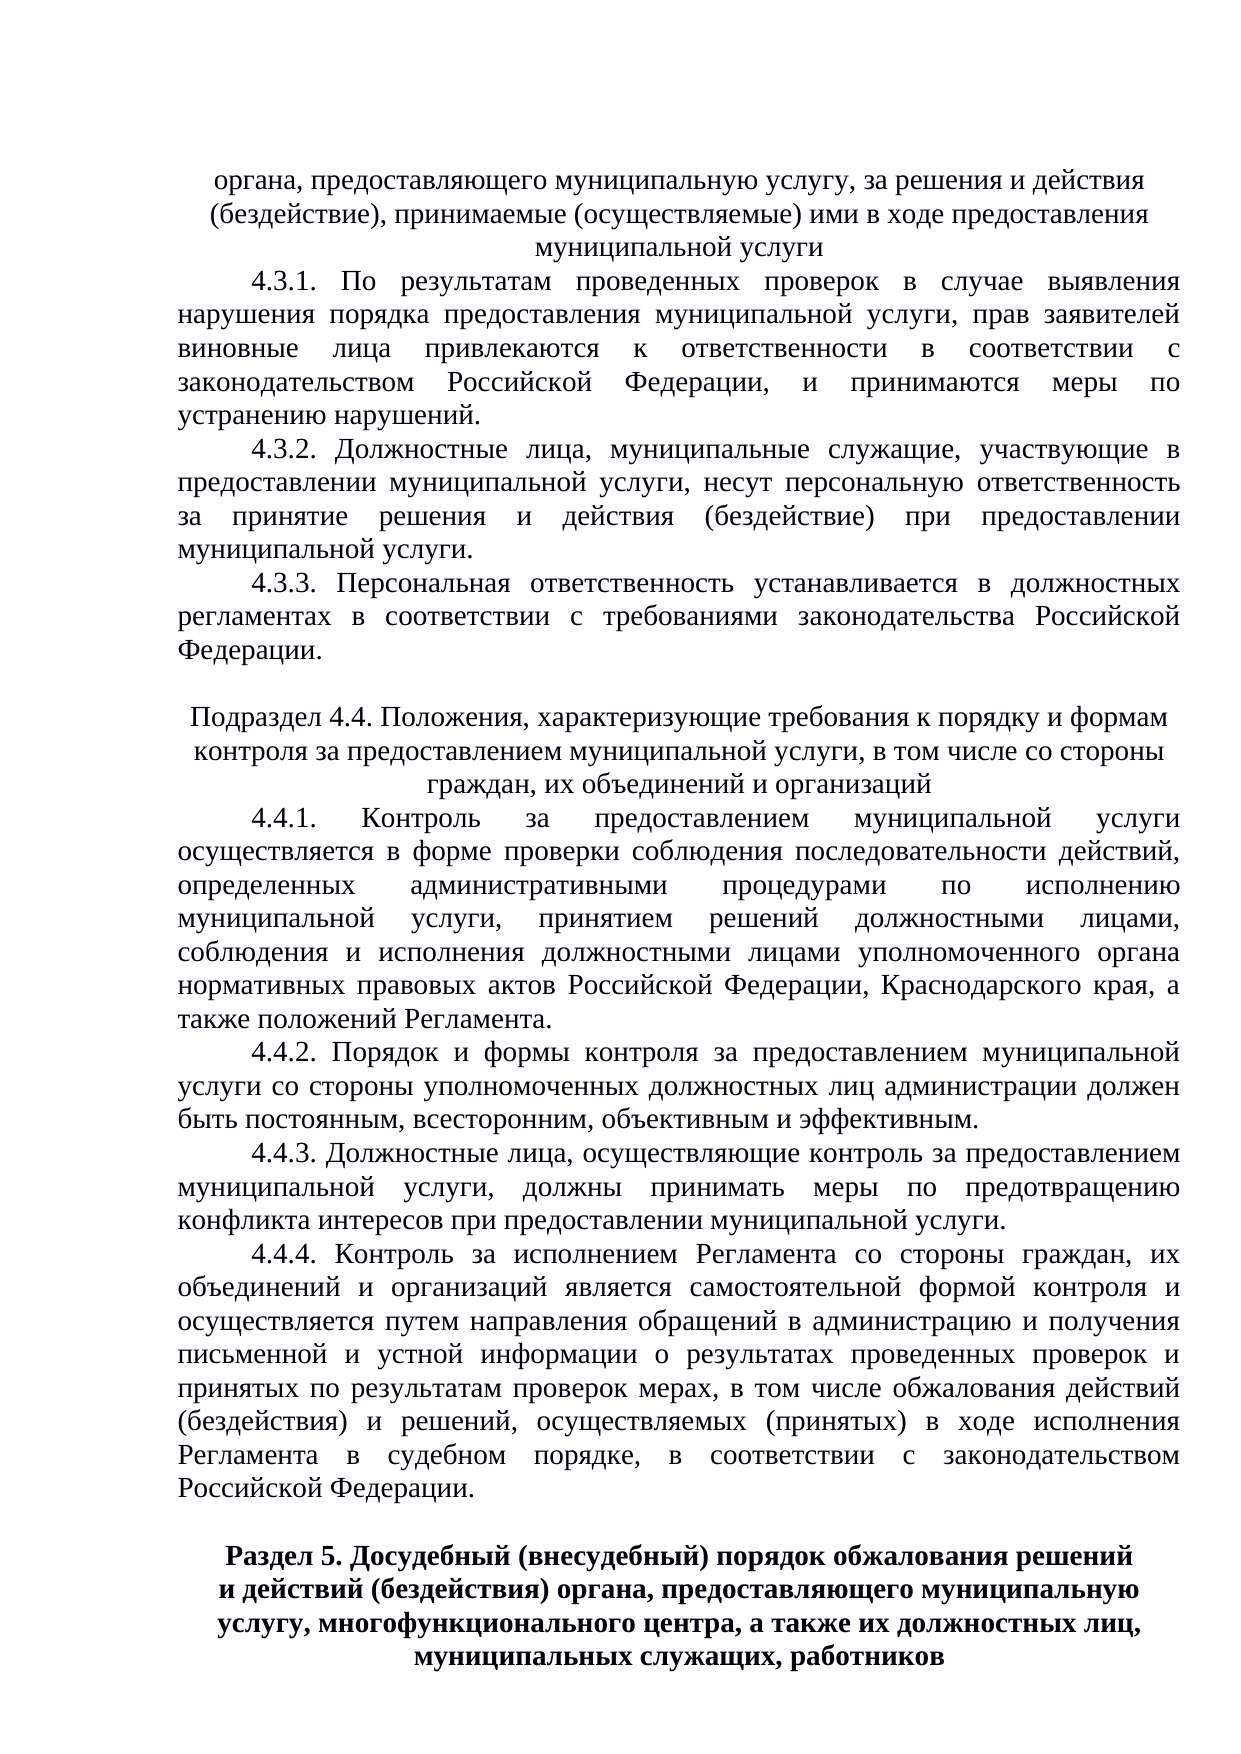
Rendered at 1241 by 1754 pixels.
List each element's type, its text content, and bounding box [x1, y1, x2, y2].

text 4.3.2. Должностные лица, муниципальные служащие, участвующие в предоставлении муниципальной услуги, несут персональную ответственность за принятие решения и действия (бездействие) при предоставлении муниципальной услуги. [177, 431, 1181, 565]
text муниципальных служащих, работников [177, 1638, 1181, 1672]
text 4.4.4. Контроль за исполнением Регламента со стороны граждан, их объединений и организаций является самостоятельной формой контроля и осуществляется путем направления обращений в администрацию и получения письменной и устной информации о результатах проведенных проверок и принятых по результатам проверок мерах, в том числе обжалования действий (бездействия) и решений, осуществляемых (принятых) в ходе исполнения Регламента в судебном порядке, в соответствии с законодательством Российской Федерации. [177, 1236, 1181, 1504]
text Подраздел 4.4. Положения, характеризующие требования к порядку и формам контроля за предоставлением муниципальной услуги, в том числе со стороны граждан, их объединений и организаций [177, 699, 1181, 800]
text 4.4.2. Порядок и формы контроля за предоставлением муниципальной услуги со стороны уполномоченных должностных лиц администрации должен быть постоянным, всесторонним, объективным и эффективным. [177, 1034, 1181, 1135]
text услугу, многофункционального центра, а также их должностных лиц, [177, 1605, 1181, 1638]
text органа, предоставляющего муниципальную услугу, за решения и действия (бездействие), принимаемые (осуществляемые) ими в ходе предоставления муниципальной услуги [177, 162, 1181, 263]
text 4.3.3. Персональная ответственность устанавливается в должностных регламентах в соответствии с требованиями законодательства Российской Федерации. [177, 565, 1181, 666]
text и действий (бездействия) органа, предоставляющего муниципальную [177, 1571, 1181, 1605]
text 4.4.1. Контроль за предоставлением муниципальной услуги осуществляется в форме проверки соблюдения последовательности действий, определенных административными процедурами по исполнению муниципальной услуги, принятием решений должностными лицами, соблюдения и исполнения должностными лицами уполномоченного органа нормативных правовых актов Российской Федерации, Краснодарского края, а также положений Регламента. [177, 800, 1181, 1034]
text 4.3.1. По результатам проведенных проверок в случае выявления нарушения порядка предоставления муниципальной услуги, прав заявителей виновные лица привлекаются к ответственности в соответствии с законодательством Российской Федерации, и принимаются меры по устранению нарушений. [177, 263, 1181, 431]
text 4.4.3. Должностные лица, осуществляющие контроль за предоставлением муниципальной услуги, должны принимать меры по предотвращению конфликта интересов при предоставлении муниципальной услуги. [177, 1135, 1181, 1236]
text Раздел 5. Досудебный (внесудебный) порядок обжалования решений [177, 1538, 1181, 1571]
